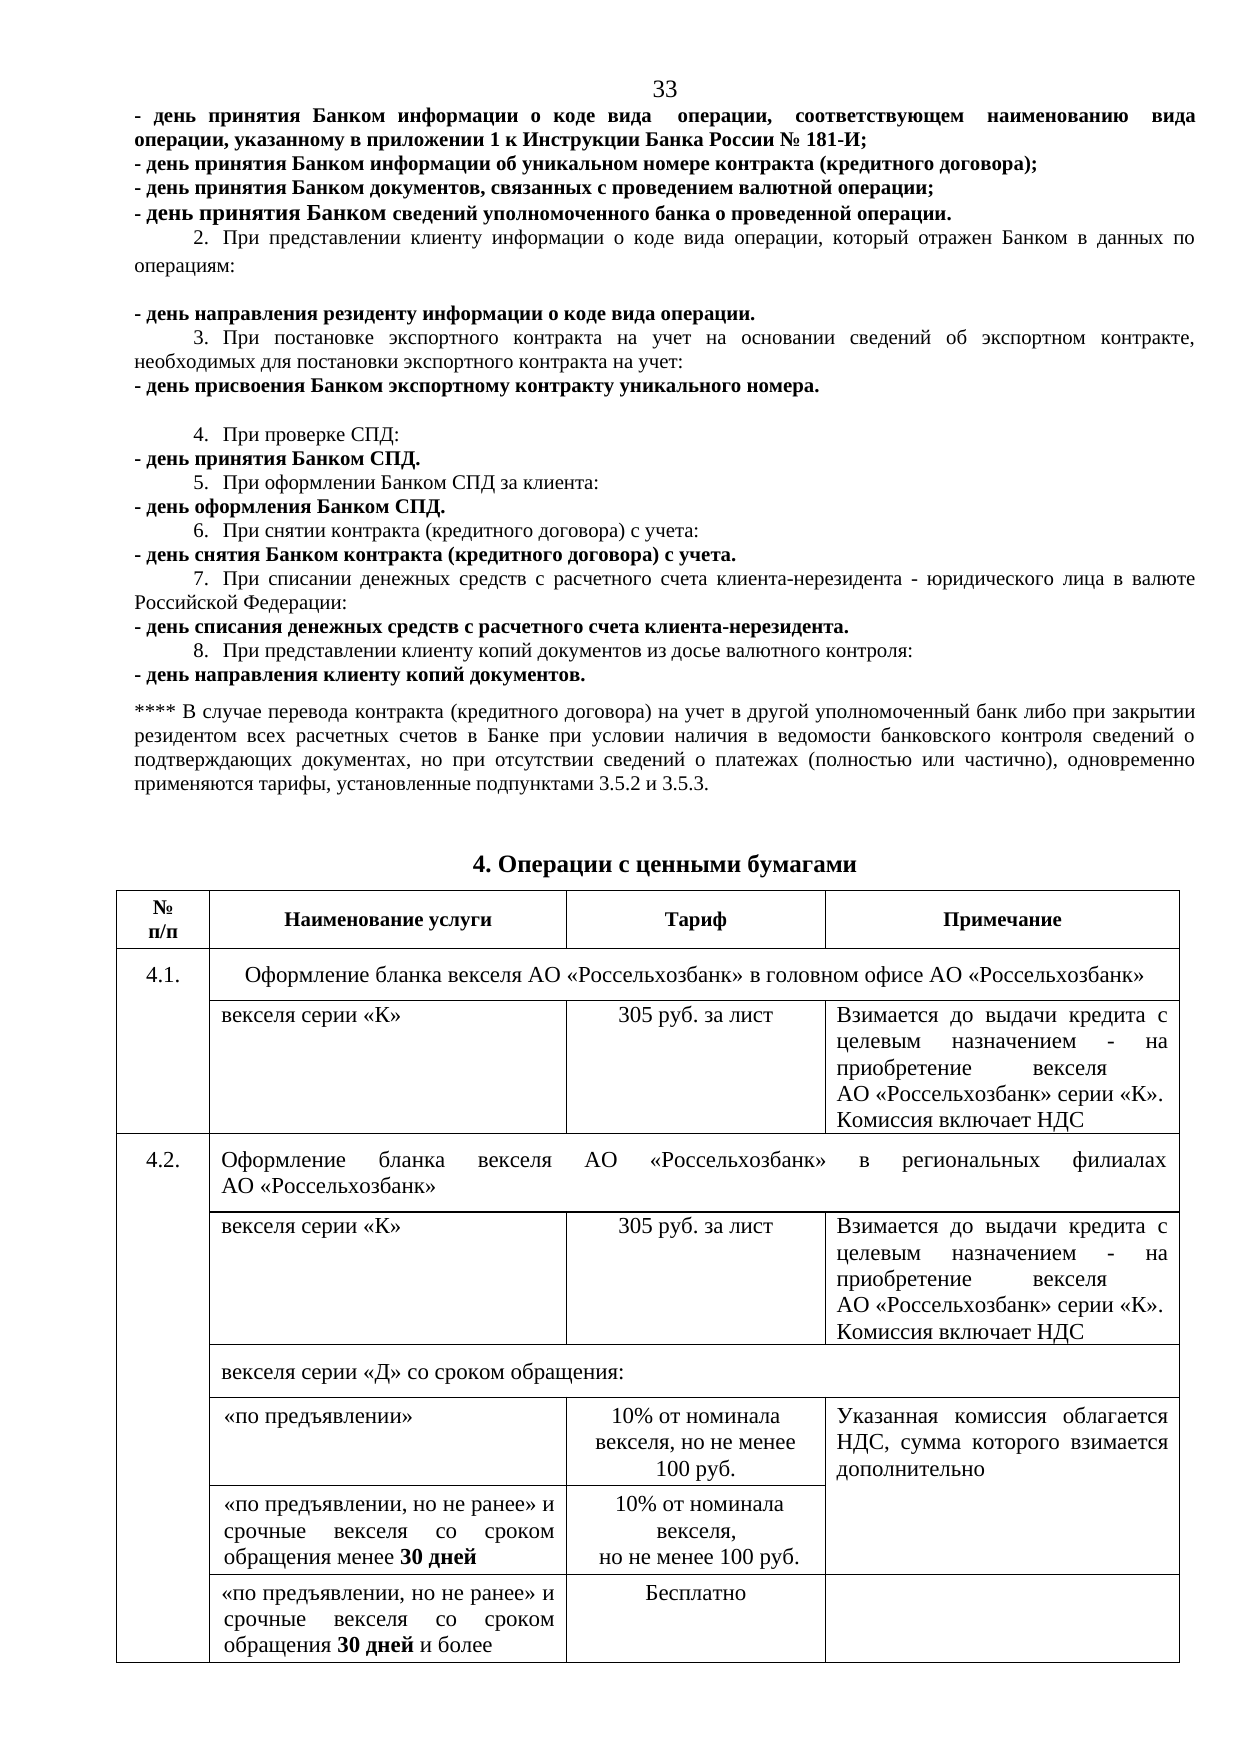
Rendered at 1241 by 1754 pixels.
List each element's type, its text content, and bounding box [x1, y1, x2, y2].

table_header № п/п [117, 891, 209, 947]
table_cell векселя серии «К» [210, 1213, 566, 1344]
text 7. При списании денежных средств с расчетного счета клиента-нерезидента - юридического лица в валюте Российской Федерации: [134, 566, 1196, 614]
table_cell 10% от номинала векселя, но не менее 100 руб. [567, 1486, 825, 1573]
text 5. При оформлении Банком СПД за клиента: [134, 470, 1196, 494]
table_cell векселя серии «Д» со сроком обращения: [210, 1345, 1179, 1397]
text - день направления клиенту копий документов. [134, 662, 1196, 686]
table_cell 4.2. [117, 1134, 209, 1662]
table_cell векселя серии «К» [210, 1001, 566, 1133]
text 3. При постановке экспортного контракта на учет на основании сведений об экспортном контракте, необходимых для постановки экспортного контракта на учет: [134, 325, 1196, 373]
table_cell «по предъявлении» [210, 1398, 566, 1485]
text - день принятия Банком сведений уполномоченного банка о проведенной операции. [134, 199, 1196, 225]
text - день снятия Банком контракта (кредитного договора) с учета. [134, 542, 1196, 566]
table_header Примечание [826, 891, 1179, 947]
table_header Наименование услуги [210, 891, 566, 947]
table_cell Оформление бланка векселя АО «Россельхозбанк» в региональных филиалах АО «Россельхозбанк» [210, 1134, 1179, 1211]
text - день списания денежных средств с расчетного счета клиента-нерезидента. [134, 614, 1196, 638]
table_cell Бесплатно [567, 1575, 825, 1662]
table_cell 10% от номинала векселя, но не менее 100 руб. [567, 1398, 825, 1485]
text - день принятия Банком СПД. [134, 446, 1196, 470]
text - день принятия Банком информации о коде вида операции, соответствующем наименованию вида операции, указанному в приложении 1 к Инструкции Банка России № 181-И; [134, 103, 1196, 151]
table_cell «по предъявлении, но не ранее» и срочные векселя со сроком обращения 30 дней и более [210, 1575, 566, 1662]
text - день присвоения Банком экспортному контракту уникального номера. [134, 373, 1196, 397]
table_cell 305 руб. за лист [567, 1213, 825, 1344]
text - день принятия Банком документов, связанных с проведением валютной операции; [134, 175, 1196, 199]
text 4. При проверке СПД: [134, 422, 1196, 446]
table_cell [826, 1575, 1179, 1662]
list При представлении клиенту информации о коде вида операции, который отражен Банком в данных по операциям: [134, 225, 1196, 277]
text - день принятия Банком информации об уникальном номере контракта (кредитного договора); [134, 151, 1196, 175]
text 6. При снятии контракта (кредитного договора) с учета: [134, 518, 1196, 542]
table_header Тариф [567, 891, 825, 947]
table_cell Оформление бланка векселя АО «Россельхозбанк» в головном офисе АО «Россельхозбанк» [210, 949, 1179, 1000]
text 8. При представлении клиенту копий документов из досье валютного контроля: [134, 638, 1196, 662]
table_cell Указанная комиссия облагается НДС, сумма которого взимается дополнительно [826, 1398, 1179, 1573]
table_cell 305 руб. за лист [567, 1001, 825, 1133]
table_cell «по предъявлении, но не ранее» и срочные векселя со сроком обращения менее 30 дней [210, 1486, 566, 1573]
text - день направления резиденту информации о коде вида операции. [134, 301, 1196, 325]
table_cell 4.1. [117, 949, 209, 1133]
table_cell Взимается до выдачи кредита с целевым назначением - на приобретение векселя АО «Россельхозбанк» серии «К». Комиссия включает НДС [826, 1213, 1179, 1344]
text 4. Операции с ценными бумагами [134, 849, 1196, 877]
table_cell Взимается до выдачи кредита с целевым назначением - на приобретение векселя АО «Россельхозбанк» серии «К». Комиссия включает НДС [826, 1001, 1179, 1133]
text - день оформления Банком СПД. [134, 494, 1196, 518]
text **** В случае перевода контракта (кредитного договора) на учет в другой уполномоченный банк либо при закрытии резидентом всех расчетных счетов в Банке при условии наличия в ведомости банковского контроля сведений о подтверждающих документах, но при отсутствии сведений о платежах (полностью или частично), одновременно применяются тарифы, установленные подпунктами 3.5.2 и 3.5.3. [134, 699, 1196, 795]
